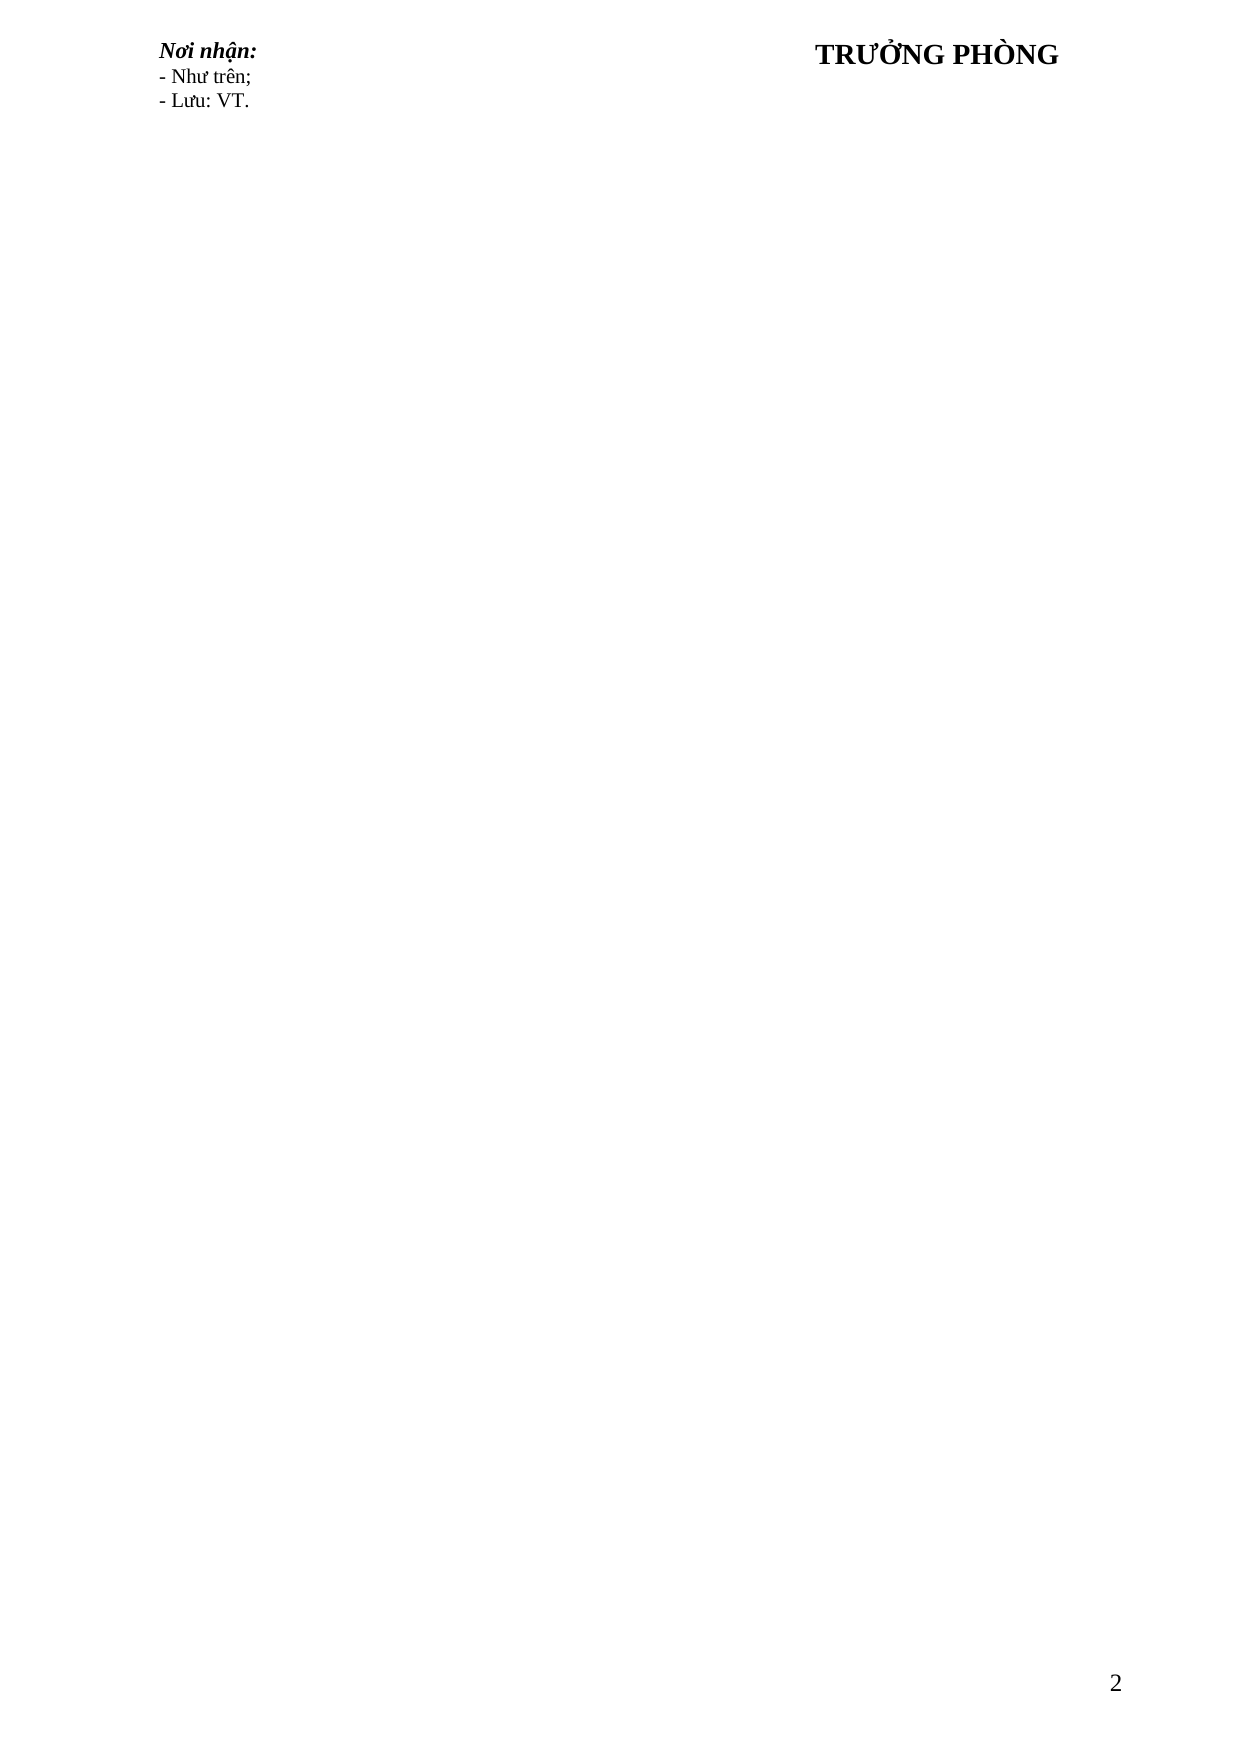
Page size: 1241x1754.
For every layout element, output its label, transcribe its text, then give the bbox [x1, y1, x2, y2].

table_header Nơi nhận: - Như trên; - Lưu: VT. [148, 38, 721, 219]
table_header TRƯỞNG PHÒNG [721, 38, 1153, 219]
